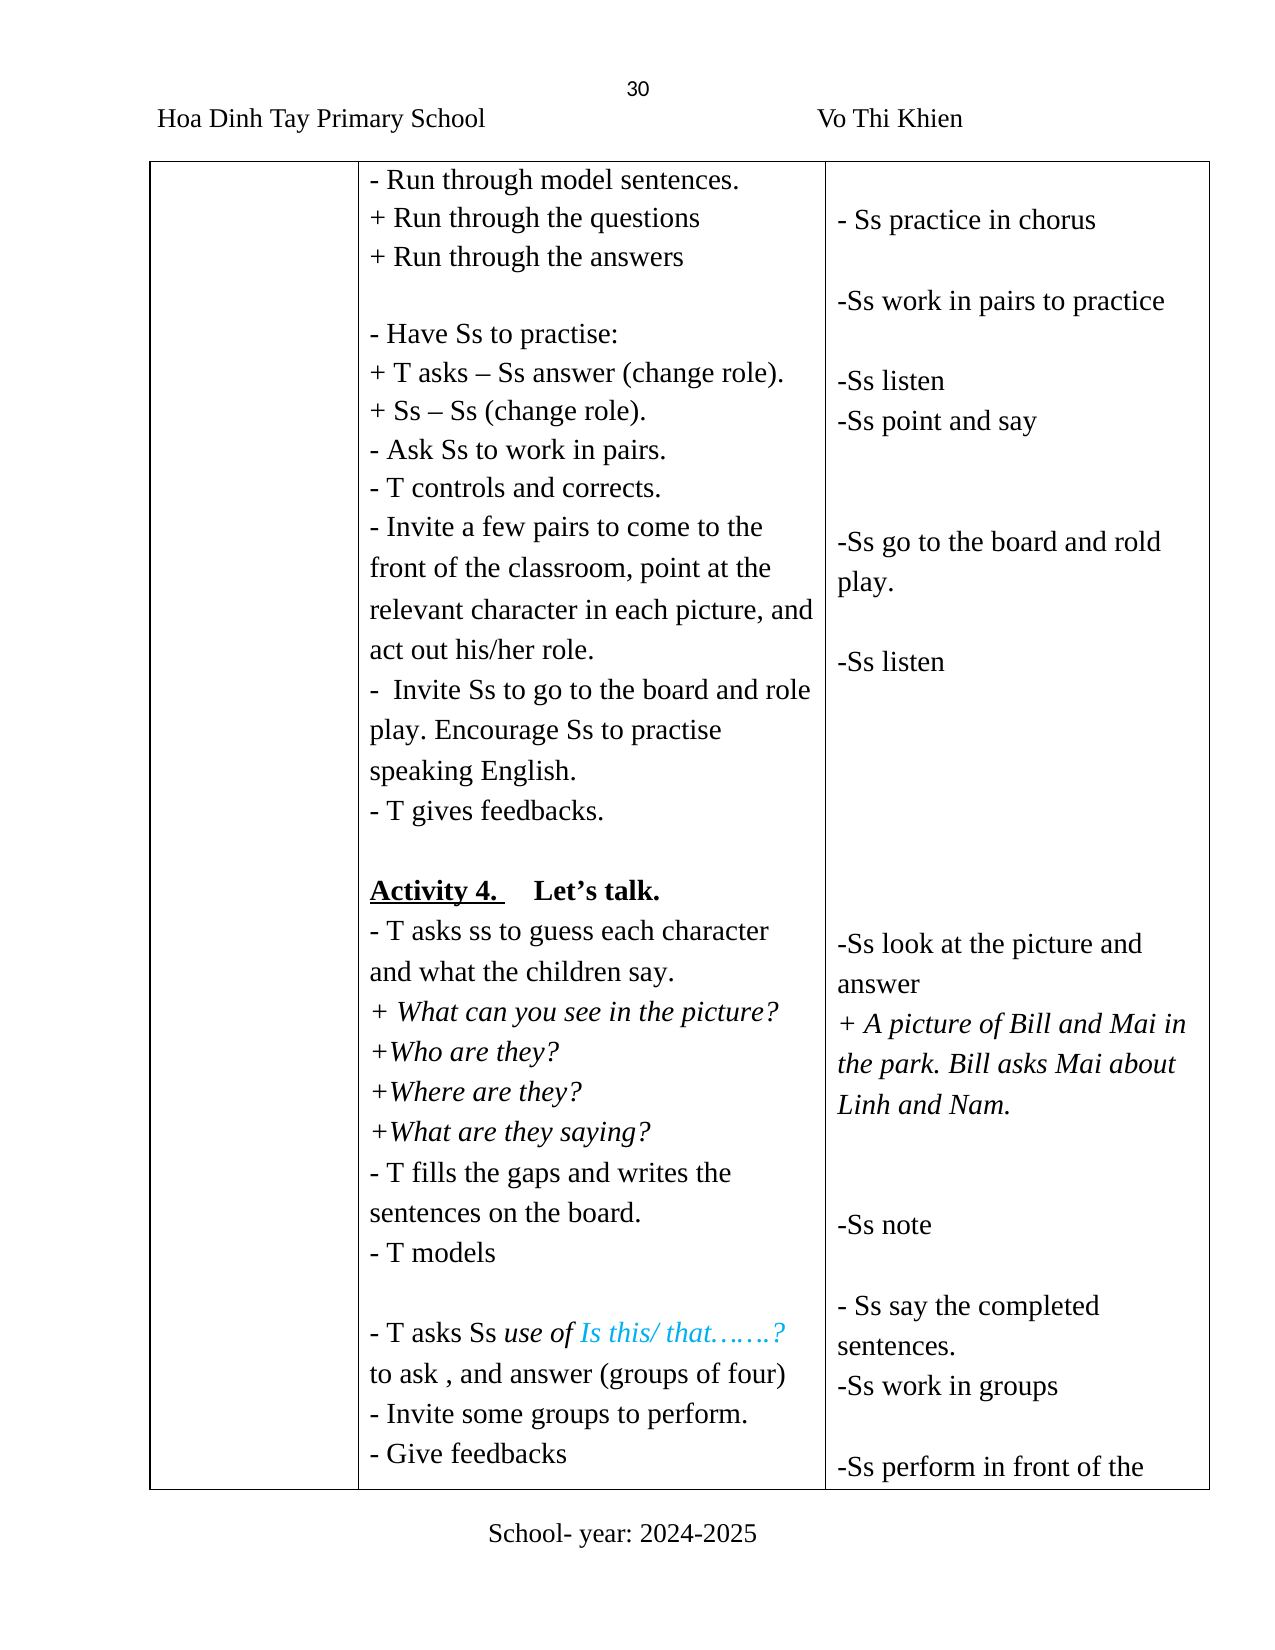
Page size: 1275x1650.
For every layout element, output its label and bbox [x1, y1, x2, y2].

table_cell [826, 162, 1209, 1489]
table_cell [359, 162, 825, 1489]
table_cell [151, 162, 358, 1489]
